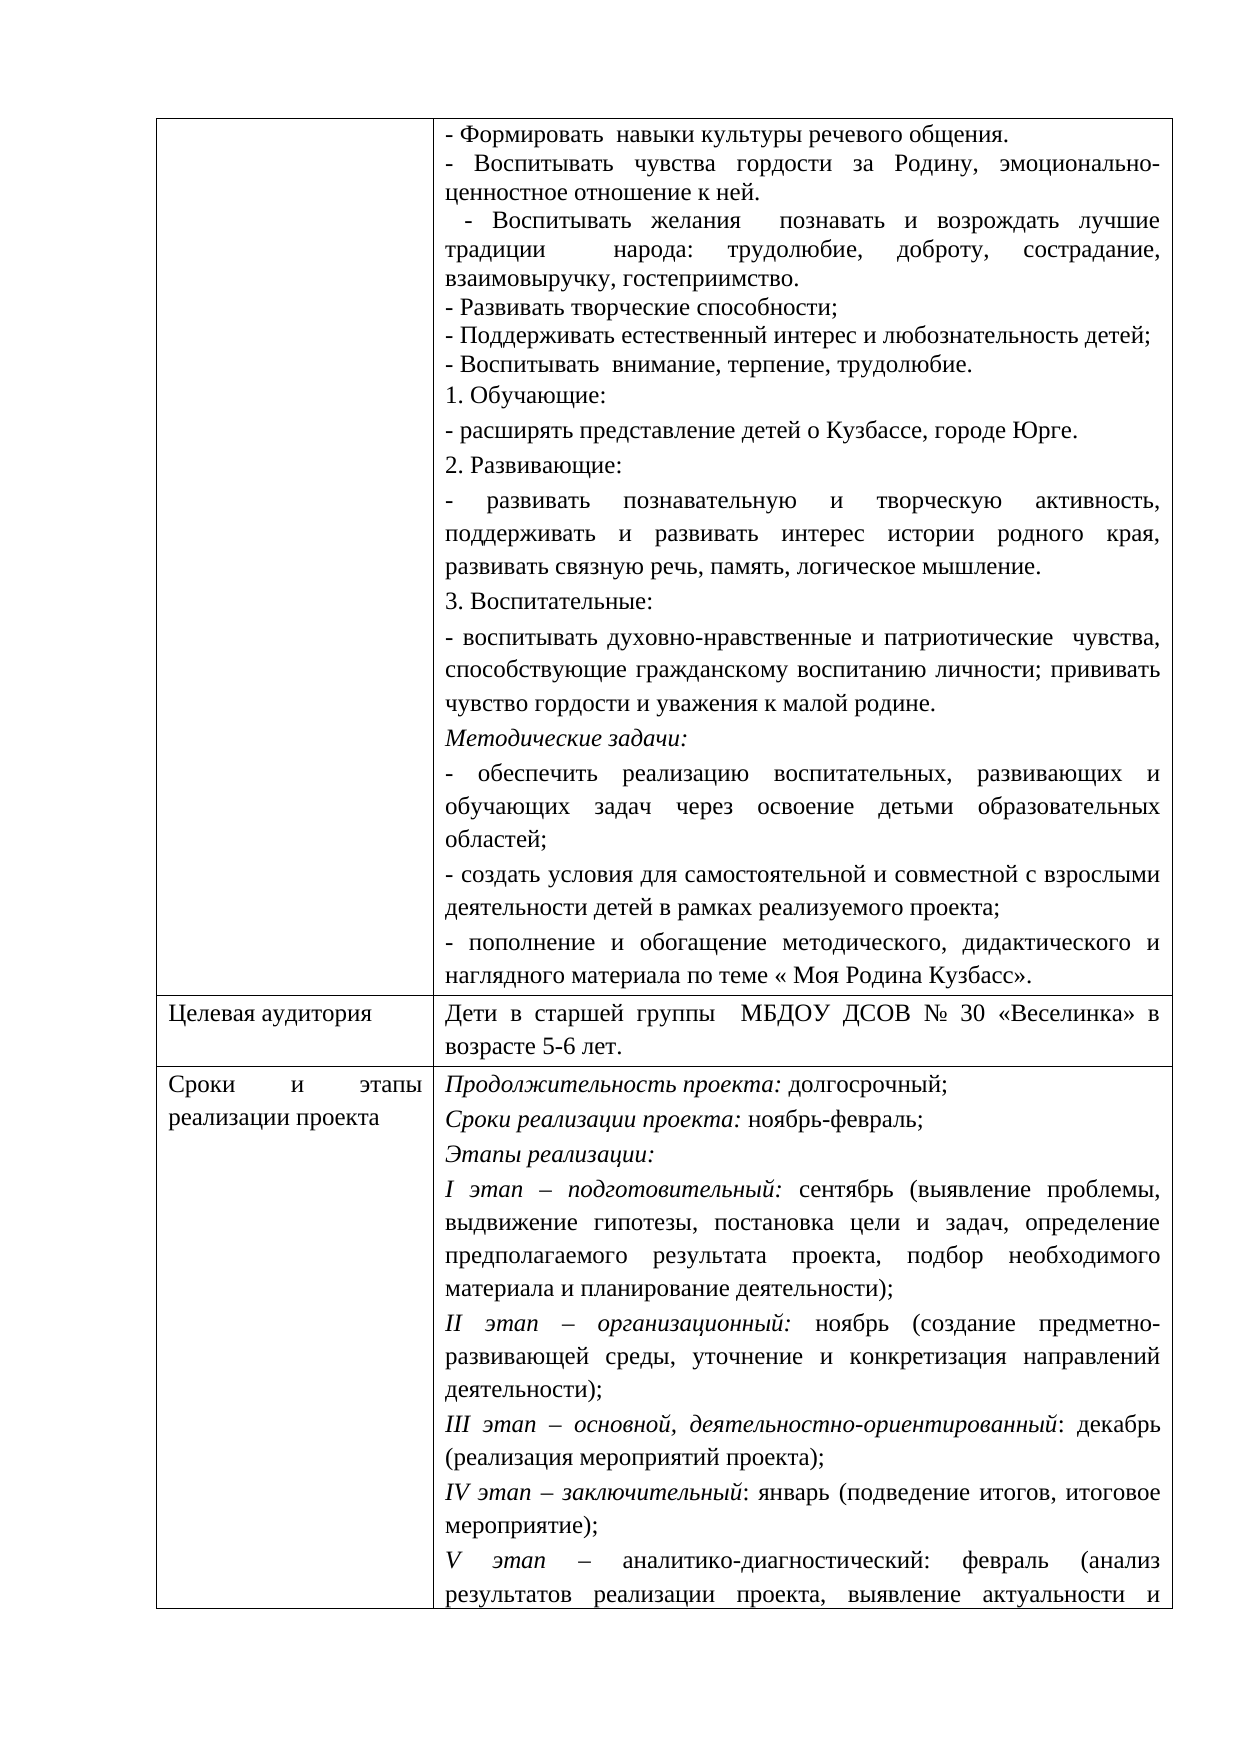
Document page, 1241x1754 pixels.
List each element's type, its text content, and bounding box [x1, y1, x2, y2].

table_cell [157, 1067, 433, 1607]
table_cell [157, 119, 433, 995]
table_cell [434, 119, 1172, 995]
table_cell Дети в старшей группы МБДОУ ДСОВ № 30 «Веселинка» в возрасте 5-6 лет. [434, 996, 1172, 1066]
table_cell Целевая аудитория [157, 996, 433, 1066]
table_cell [434, 1067, 1172, 1607]
